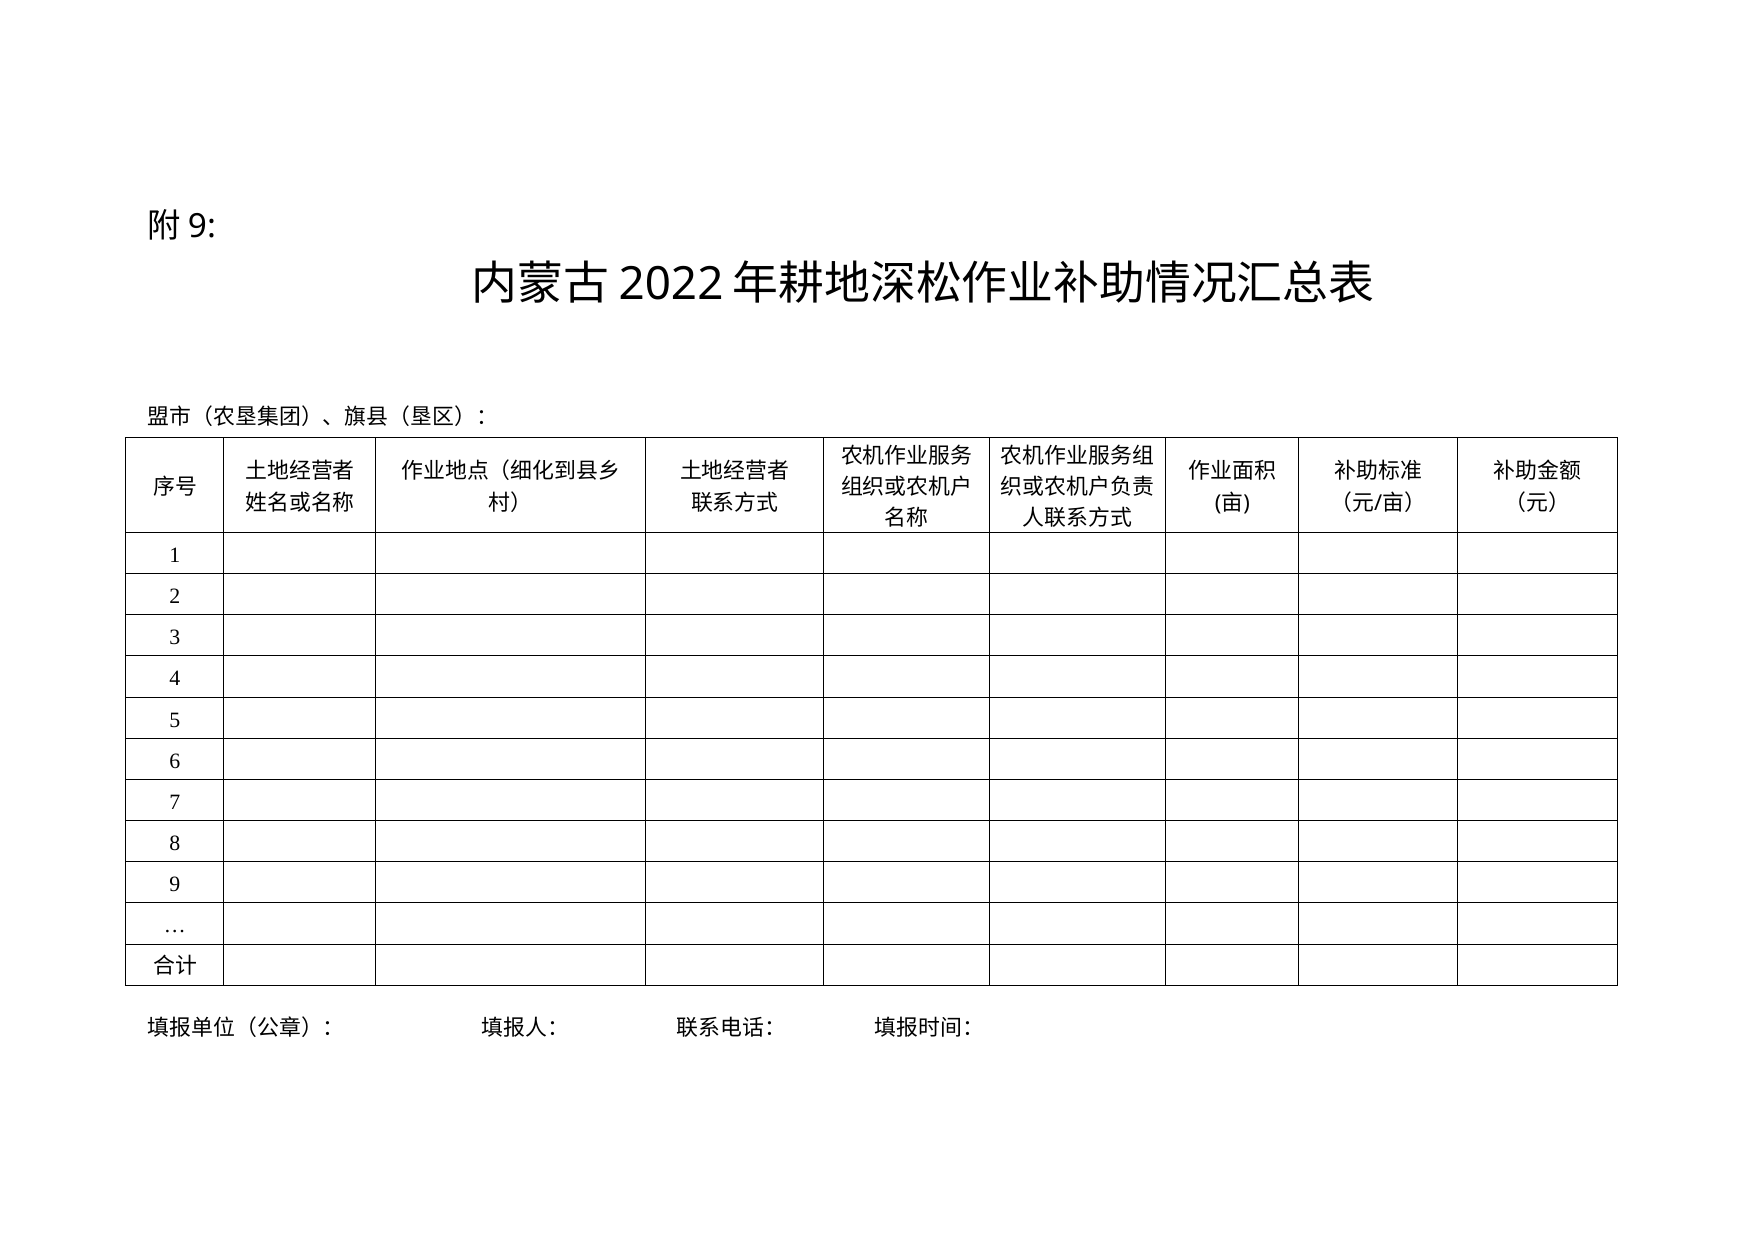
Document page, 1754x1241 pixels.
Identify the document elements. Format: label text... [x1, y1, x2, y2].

table_cell [824, 739, 989, 779]
text 填报单位（公章）： 填报人： 联系电话： 填报时间： [148, 986, 1606, 1048]
table_cell [224, 780, 375, 820]
table_cell [1299, 698, 1457, 738]
table_cell [990, 698, 1165, 738]
table_cell [990, 821, 1165, 861]
table_cell [646, 780, 823, 820]
table_cell [646, 862, 823, 902]
table_header 作业面积(亩) [1166, 438, 1298, 532]
table_cell [224, 533, 375, 573]
table_cell [646, 821, 823, 861]
table_cell [1166, 698, 1298, 738]
table_cell [1458, 945, 1617, 984]
table_cell [824, 903, 989, 943]
table_cell [376, 533, 645, 573]
table_cell [1458, 821, 1617, 861]
table_cell [1458, 739, 1617, 779]
table_cell 4 [126, 656, 223, 697]
table_cell [990, 903, 1165, 943]
table_cell … [126, 903, 223, 943]
table_header 补助金额（元） [1458, 438, 1617, 532]
table_cell [824, 780, 989, 820]
table_cell [1166, 862, 1298, 902]
table_cell 9 [126, 862, 223, 902]
table_cell [1299, 903, 1457, 943]
table_cell [990, 862, 1165, 902]
table_cell [224, 574, 375, 614]
table_cell [824, 698, 989, 738]
table_cell [646, 533, 823, 573]
table_cell [1458, 656, 1617, 697]
table_cell 7 [126, 780, 223, 820]
table_cell [1166, 739, 1298, 779]
table_cell [1458, 533, 1617, 573]
table_cell 8 [126, 821, 223, 861]
table_cell [1299, 739, 1457, 779]
table_cell 1 [126, 533, 223, 573]
text 内蒙古2022年耕地深松作业补助情况汇总表 [148, 250, 1606, 312]
table_cell [990, 945, 1165, 984]
table_cell [990, 739, 1165, 779]
table_cell [1458, 698, 1617, 738]
table_cell [1299, 574, 1457, 614]
table_cell [376, 903, 645, 943]
table_cell [1166, 574, 1298, 614]
table_header 土地经营者 联系方式 [646, 438, 823, 532]
table_cell [1166, 533, 1298, 573]
table_cell 5 [126, 698, 223, 738]
table_cell [1299, 821, 1457, 861]
table_cell [376, 739, 645, 779]
table_cell [376, 656, 645, 697]
table_cell [1458, 780, 1617, 820]
table_header 农机作业服务组织或农机户负责人联系方式 [990, 438, 1165, 532]
table_cell [990, 574, 1165, 614]
table_header 补助标准 （元/亩） [1299, 438, 1457, 532]
table_cell [376, 821, 645, 861]
table_header 农机作业服务组织或农机户名称 [824, 438, 989, 532]
table_cell [1166, 945, 1298, 984]
table_cell [646, 945, 823, 984]
table_cell [824, 615, 989, 655]
table_cell [1299, 615, 1457, 655]
table_cell [646, 574, 823, 614]
table_header 土地经营者 姓名或名称 [224, 438, 375, 532]
table_cell [224, 903, 375, 943]
table_cell [1458, 862, 1617, 902]
table_cell [224, 615, 375, 655]
text 盟市（农垦集团）、旗县（垦区）： [148, 375, 1606, 437]
table_cell [1166, 615, 1298, 655]
table_cell [824, 533, 989, 573]
table_cell [990, 533, 1165, 573]
table_cell [1166, 780, 1298, 820]
table_cell [1299, 780, 1457, 820]
table_cell [1458, 574, 1617, 614]
table_cell [1299, 945, 1457, 984]
table_cell [1299, 862, 1457, 902]
table_cell [224, 945, 375, 984]
table_cell [1299, 656, 1457, 697]
table_cell [1458, 903, 1617, 943]
table_cell [1458, 615, 1617, 655]
table_cell [224, 698, 375, 738]
table_cell 3 [126, 615, 223, 655]
table_cell [646, 739, 823, 779]
table_header 作业地点（细化到县乡村） [376, 438, 645, 532]
table_cell 合计 [126, 945, 223, 984]
table_cell [990, 615, 1165, 655]
table_cell [646, 615, 823, 655]
table_cell [1299, 533, 1457, 573]
table_cell 6 [126, 739, 223, 779]
table_cell [1166, 821, 1298, 861]
table_cell 2 [126, 574, 223, 614]
table_cell [824, 945, 989, 984]
table_cell [824, 656, 989, 697]
table_cell [376, 780, 645, 820]
table_cell [824, 574, 989, 614]
table_cell [224, 821, 375, 861]
table_cell [1166, 656, 1298, 697]
table_cell [824, 821, 989, 861]
table_cell [376, 574, 645, 614]
table_header 序号 [126, 438, 223, 532]
text 附9: [148, 187, 1606, 250]
table_cell [646, 656, 823, 697]
table_cell [646, 698, 823, 738]
table_cell [376, 615, 645, 655]
table_cell [224, 739, 375, 779]
table_cell [1166, 903, 1298, 943]
table_cell [224, 862, 375, 902]
table_cell [646, 903, 823, 943]
table_cell [990, 780, 1165, 820]
table_cell [376, 945, 645, 984]
table_cell [224, 656, 375, 697]
table_cell [824, 862, 989, 902]
table_cell [376, 698, 645, 738]
table_cell [376, 862, 645, 902]
table_cell [990, 656, 1165, 697]
